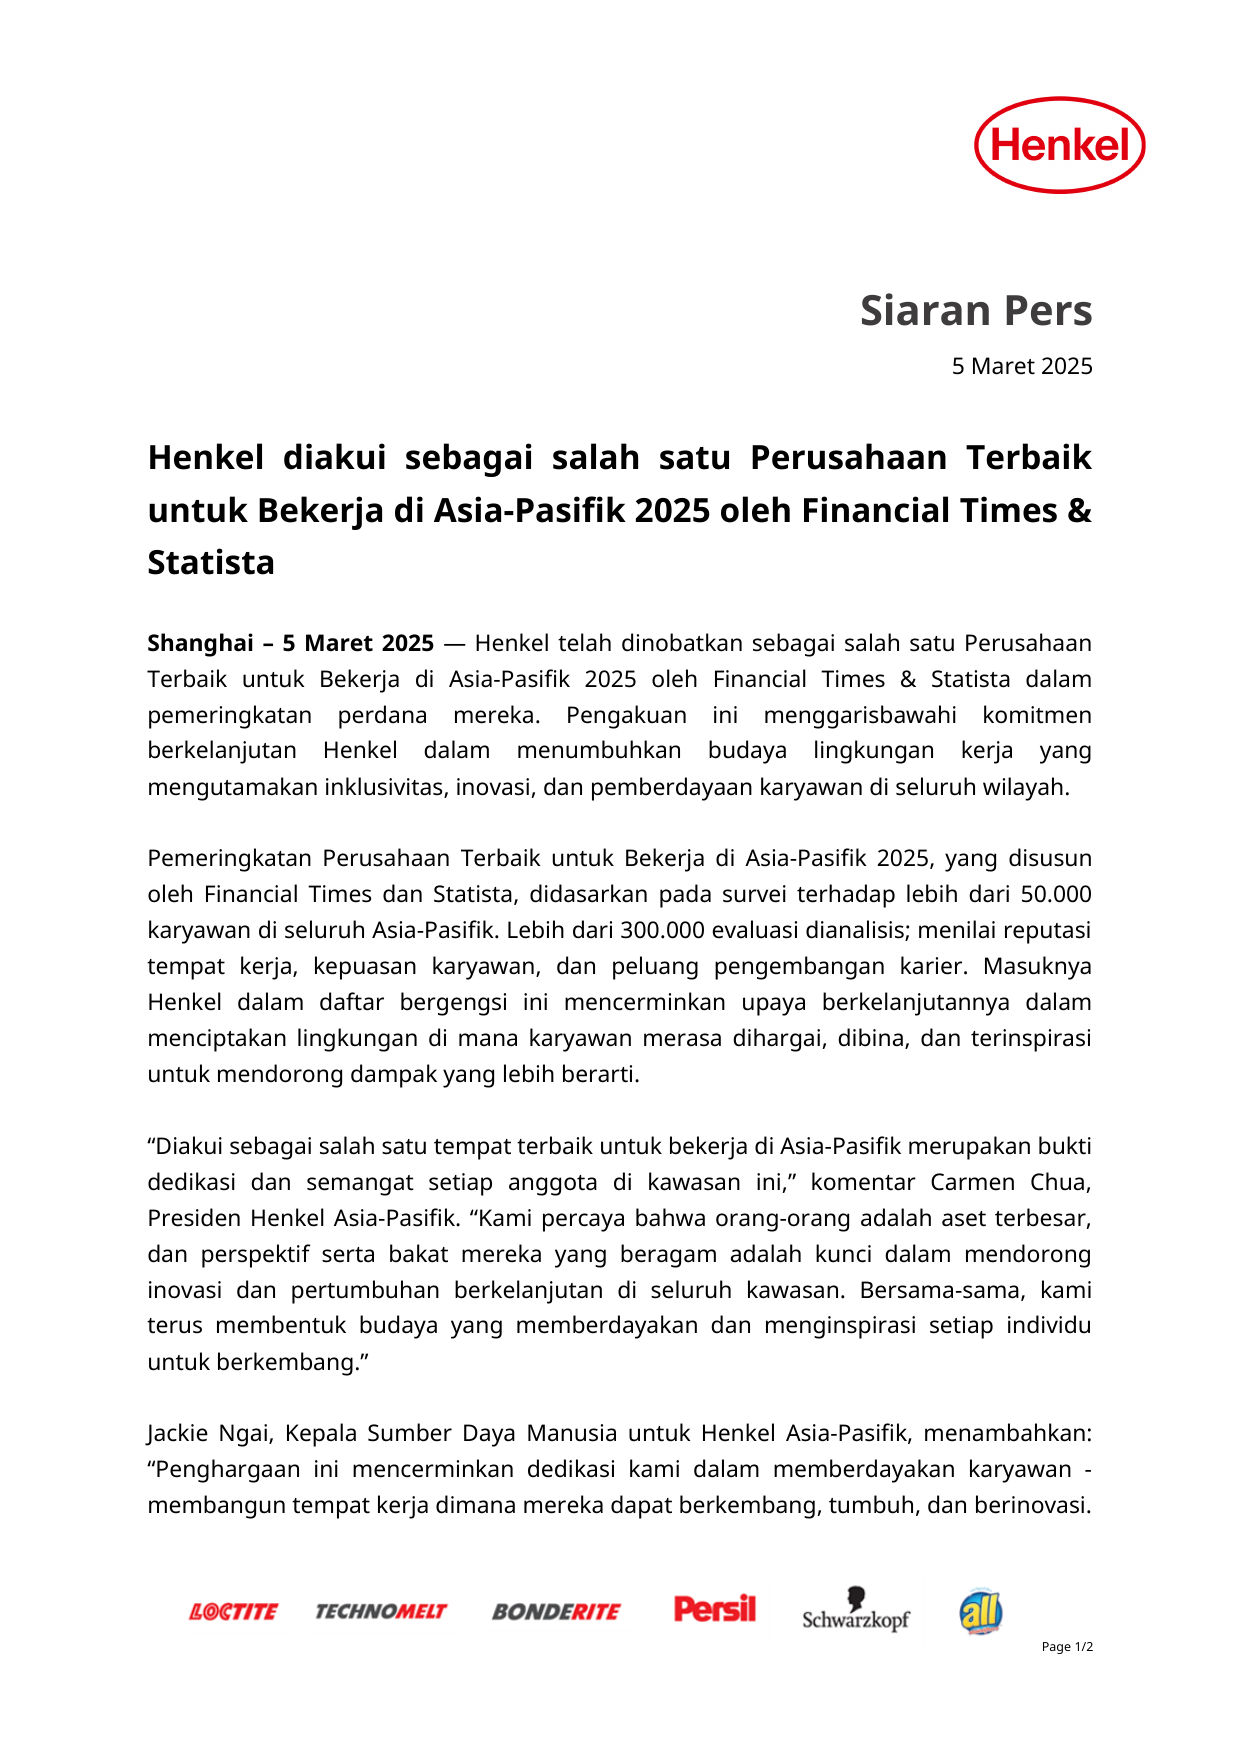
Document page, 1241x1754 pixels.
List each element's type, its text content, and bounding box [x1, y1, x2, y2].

text Shanghai – 5 Maret 2025 — Henkel telah dinobatkan sebagai salah satu Perusahaan Terbaik untuk Bekerja di Asia-Pasifik 2025 oleh Financial Times & Statista dalam pemeringkatan perdana mereka. Pengakuan ini menggarisbawahi komitmen berkelanjutan Henkel dalam menumbuhkan budaya lingkungan kerja yang mengutamakan inklusivitas, inovasi, dan pemberdayaan karyawan di seluruh wilayah. [147, 627, 1093, 802]
picture [169, 1572, 1042, 1652]
text 5 Maret 2025 [147, 350, 1093, 381]
text Henkel diakui sebagai salah satu Perusahaan Terbaik untuk Bekerja di Asia-Pasifik 2025 oleh Financial Times & Statista [147, 434, 1093, 584]
text Pemeringkatan Perusahaan Terbaik untuk Bekerja di Asia-Pasifik 2025, yang disusun oleh Financial Times dan Statista, didasarkan pada survei terhadap lebih dari 50.000 karyawan di seluruh Asia-Pasifik. Lebih dari 300.000 evaluasi dianalisis; menilai reputasi tempat kerja, kepuasan karyawan, dan peluang pengembangan karier. Masuknya Henkel dalam daftar bergengsi ini mencerminkan upaya berkelanjutannya dalam menciptakan lingkungan di mana karyawan merasa dihargai, dibina, dan terinspirasi untuk mendorong dampak yang lebih berarti. [147, 842, 1093, 1089]
text “Diakui sebagai salah satu tempat terbaik untuk bekerja di Asia-Pasifik merupakan bukti dedikasi dan semangat setiap anggota di kawasan ini,” komentar Carmen Chua, Presiden Henkel Asia-Pasifik. “Kami percaya bahwa orang-orang adalah aset terbesar, dan perspektif serta bakat mereka yang beragam adalah kunci dalam mendorong inovasi dan pertumbuhan berkelanjutan di seluruh kawasan. Bersama-sama, kami terus membentuk budaya yang memberdayakan dan menginspirasi setiap individu untuk berkembang.” [147, 1130, 1093, 1377]
picture [973, 94, 1146, 194]
